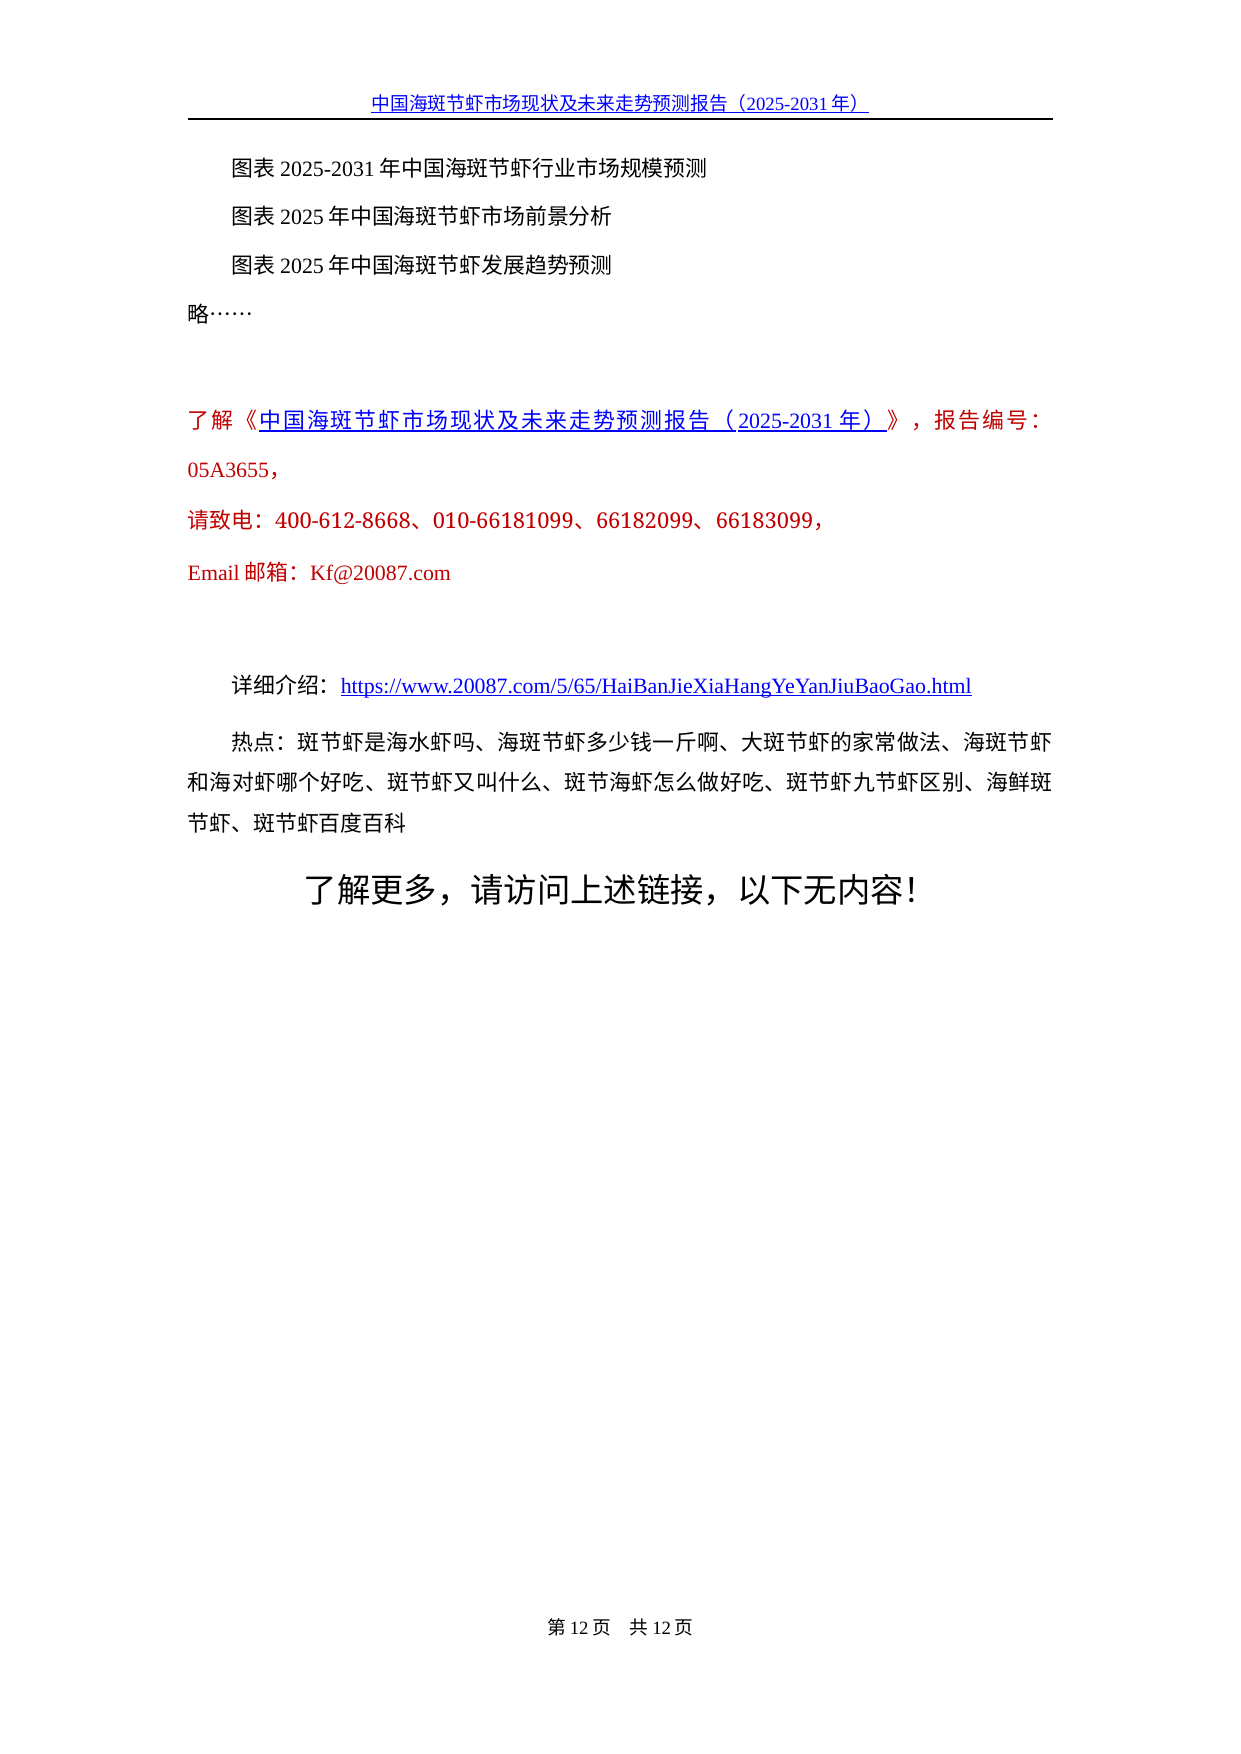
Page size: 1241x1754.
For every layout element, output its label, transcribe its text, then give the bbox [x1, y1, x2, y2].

text Email邮箱：Kf@20087.com [187, 555, 1053, 587]
text 请致电：400-612-8668、010-66181099、66182099、66183099， [187, 503, 1053, 536]
text 热点：斑节虾是海水虾吗、海斑节虾多少钱一斤啊、大斑节虾的家常做法、海斑节虾和海对虾哪个好吃、斑节虾又叫什么、斑节海虾怎么做好吃、斑节虾九节虾区别、海鲜斑节虾、斑节虾百度百科 [187, 724, 1053, 838]
text 了解《中国海斑节虾市场现状及未来走势预测报告（2025-2031年）》，报告编号：05A3655， [187, 403, 1053, 484]
text 详细介绍：https://www.20087.com/5/65/HaiBanJieXiaHangYeYanJiuBaoGao.html [187, 668, 1053, 700]
title 了解更多，请访问上述链接，以下无内容！ [187, 856, 1053, 921]
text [187, 150, 1053, 329]
